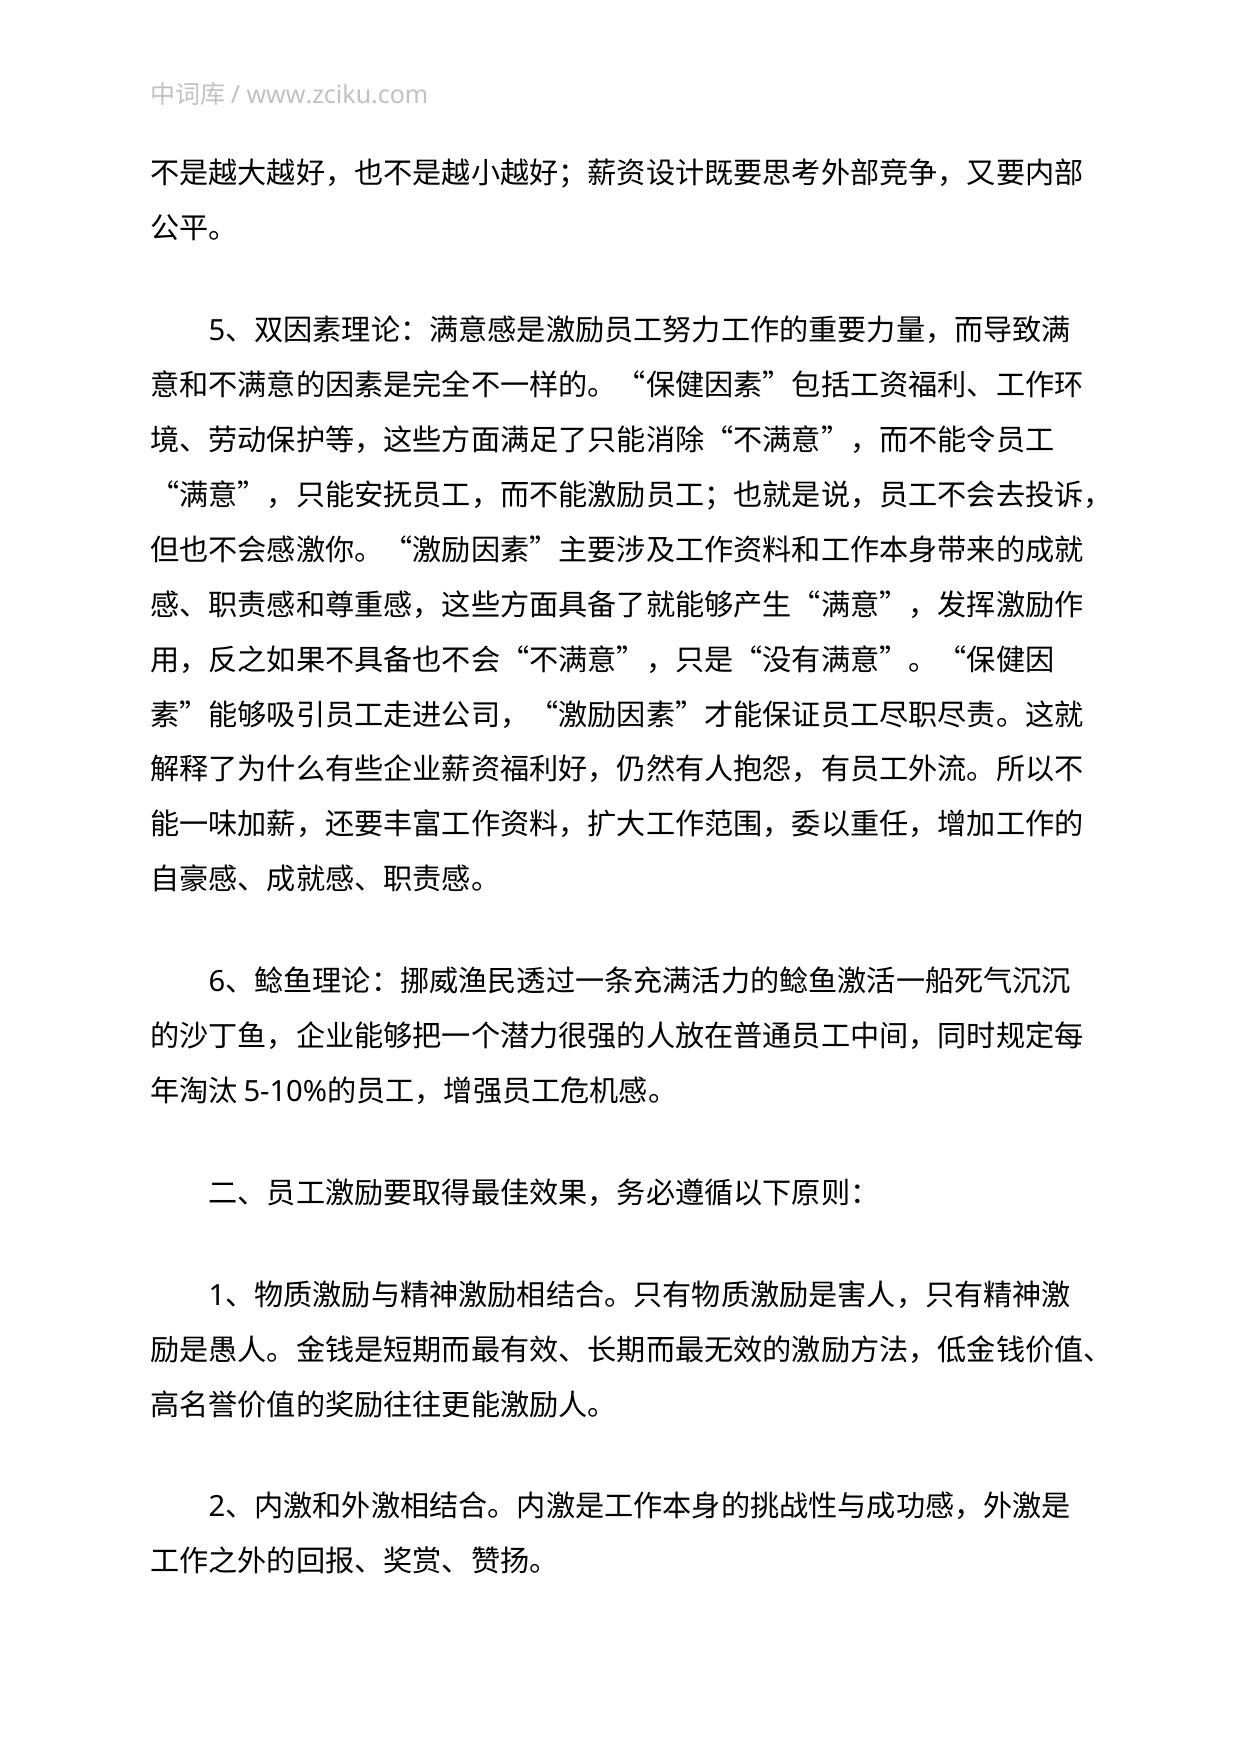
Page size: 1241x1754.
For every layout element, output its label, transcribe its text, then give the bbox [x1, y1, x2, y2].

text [150, 150, 1090, 247]
text 5、双因素理论：满意感是激励员工努力工作的重要力量，而导致满意和不满意的因素是完全不一样的。“保健因素”包括工资福利、工作环境、劳动保护等，这些方面满足了只能消除“不满意”，而不能令员工“满意”，只能安抚员工，而不能激励员工；也就是说，员工不会去投诉，但也不会感激你。“激励因素”主要涉及工作资料和工作本身带来的成就感、职责感和尊重感，这些方面具备了就能够产生“满意”，发挥激励作用，反之如果不具备也不会“不满意”，只是“没有满意”。“保健因素”能够吸引员工走进公司，“激励因素”才能保证员工尽职尽责。这就解释了为什么有些企业薪资福利好，仍然有人抱怨，有员工外流。所以不能一味加薪，还要丰富工作资料，扩大工作范围，委以重任，增加工作的自豪感、成就感、职责感。 [150, 307, 1090, 898]
text 2、内激和外激相结合。内激是工作本身的挑战性与成功感，外激是工作之外的回报、奖赏、赞扬。 [150, 1483, 1090, 1580]
text 二、员工激励要取得最佳效果，务必遵循以下原则： [150, 1169, 1090, 1212]
text 1、物质激励与精神激励相结合。只有物质激励是害人，只有精神激励是愚人。金钱是短期而最有效、长期而最无效的激励方法，低金钱价值、高名誉价值的奖励往往更能激励人。 [150, 1271, 1090, 1423]
text 6、鲶鱼理论：挪威渔民透过一条充满活力的鲶鱼激活一船死气沉沉的沙丁鱼，企业能够把一个潜力很强的人放在普通员工中间，同时规定每年淘汰5-10%的员工，增强员工危机感。 [150, 957, 1090, 1110]
